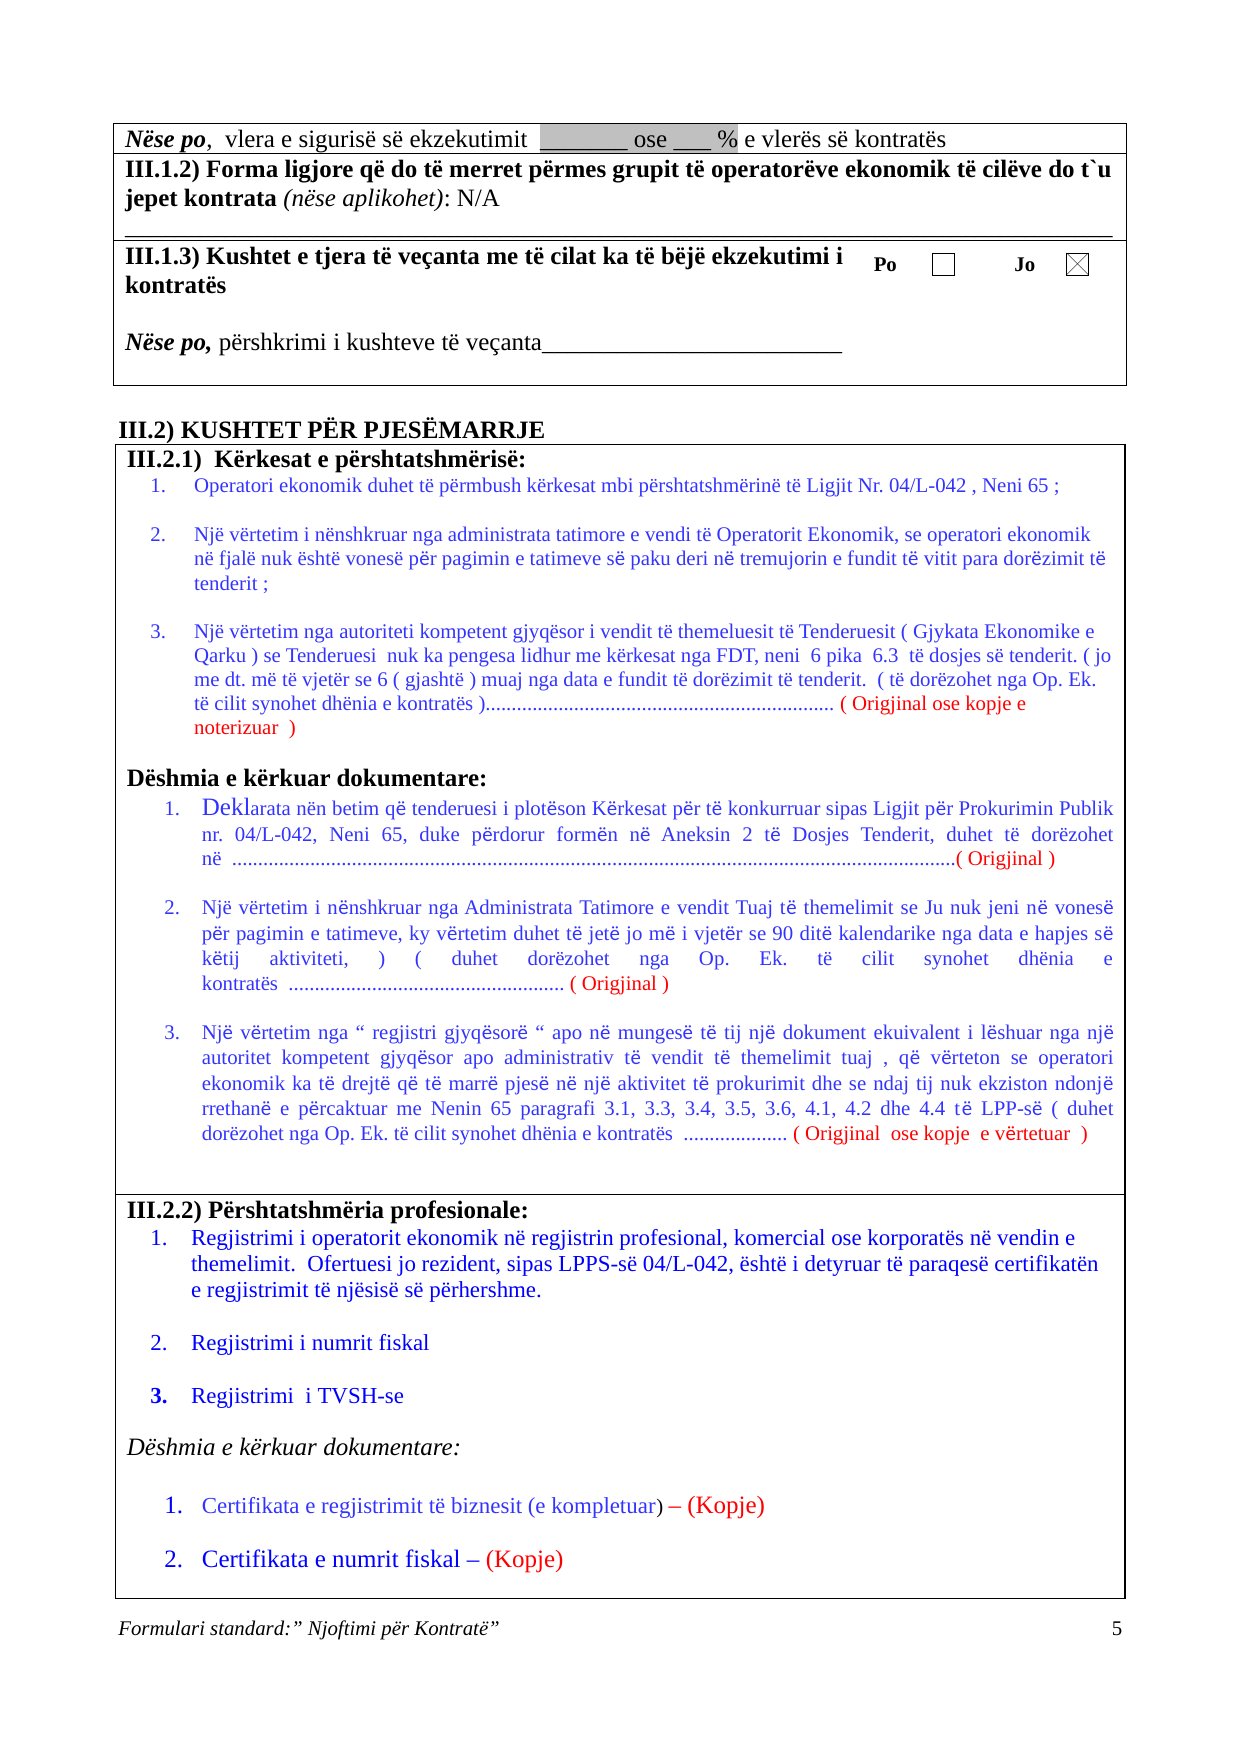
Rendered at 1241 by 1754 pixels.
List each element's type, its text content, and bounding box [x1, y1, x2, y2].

text III.2) KUSHTET PËR PJESËMARRJE [118, 415, 1122, 443]
table_header III.2.1) Kërkesat e përshtatshmërisë: Operatori ekonomik duhet të përmbush kërkesat mbi përshtatshmërinë të Ligjit Nr. 04/L-042 , Neni 65 ; Një vërtetim i nënshkruar nga administrata tatimore e vendi të Operatorit Ekonomik, se operatori ekonomik në fjalë nuk është vonesë për pagimin e tatimeve së paku deri në tremujorin e fundit të vitit para dorëzimit të tenderit ; Një vërtetim nga autoriteti kompetent gjyqësor i vendit të themeluesit të Tenderuesit ( Gjykata Ekonomike e Qarku ) se Tenderuesi nuk ka pengesa lidhur me kërkesat nga FDT, neni 6 pika 6.3 të dosjes së tenderit. ( jo me dt. më të vjetër se 6 ( gjashtë ) muaj nga data e fundit të dorëzimit të tenderit. ( të dorëzohet nga Op. Ek. të cilit synohet dhënia e kontratës )................................................................... ( Origjinal ose kopje e noterizuar ) Dëshmia e kërkuar dokumentare: Deklarata nën betim që tenderuesi i plotëson Kërkesat për të konkurruar sipas Ligjit për Prokurimin Publik nr. 04/L-042, Neni 65, duke përdorur formën në Aneksin 2 të Dosjes Tenderit, duhet të dorëzohet në ...........................................................................................................................................( Origjinal ) Një vërtetim i nënshkruar nga Administrata Tatimore e vendit Tuaj të themelimit se Ju nuk jeni në vonesë për pagimin e tatimeve, ky vërtetim duhet të jetë jo më i vjetër se 90 ditë kalendarike nga data e hapjes së këtij aktiviteti, ) ( duhet dorëzohet nga Op. Ek. të cilit synohet dhënia e kontratës ..................................................... ( Origjinal ) Një vërtetim nga “ regjistri gjyqësorë “ apo në mungesë të tij një dokument ekuivalent i lëshuar nga një autoritet kompetent gjyqësor apo administrativ të vendit të themelimit tuaj , që vërteton se operatori ekonomik ka të drejtë që të marrë pjesë në një aktivitet të prokurimit dhe se ndaj tij nuk ekziston ndonjë rrethanë e përcaktuar me Nenin 65 paragrafi 3.1, 3.3, 3.4, 3.5, 3.6, 4.1, 4.2 dhe 4.4 të LPP-së ( duhet dorëzohet nga Op. Ek. të cilit synohet dhënia e kontratës .................... ( Origjinal ose kopje e vërtetuar ) [116, 445, 1124, 1194]
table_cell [116, 1195, 1124, 1597]
table_cell III.1.3) Kushtet e tjera të veçanta me të cilat ka të bëjë ekzekutimi i kontratës Nëse po, përshkrimi i kushteve të veçanta________________________ [114, 241, 1126, 385]
table_header III.1.1) Siguria e kërkuar e ekzekutimit Nëse po, vlera e sigurisë së ekzekutimit _______ ose ___ % e vlerës së kontratës [114, 124, 540, 153]
table_cell III.1.2) Forma ligjore që do të merret përmes grupit të operatorëve ekonomik të cilëve do t`u jepet kontrata (nëse aplikohet): N/A _______________________________________________________________________________ [114, 154, 1126, 240]
table_header III.1.1) Siguria e kërkuar e ekzekutimit Nëse po, vlera e sigurisë së ekzekutimit _______ ose ___ % e vlerës së kontratës [738, 124, 1126, 153]
